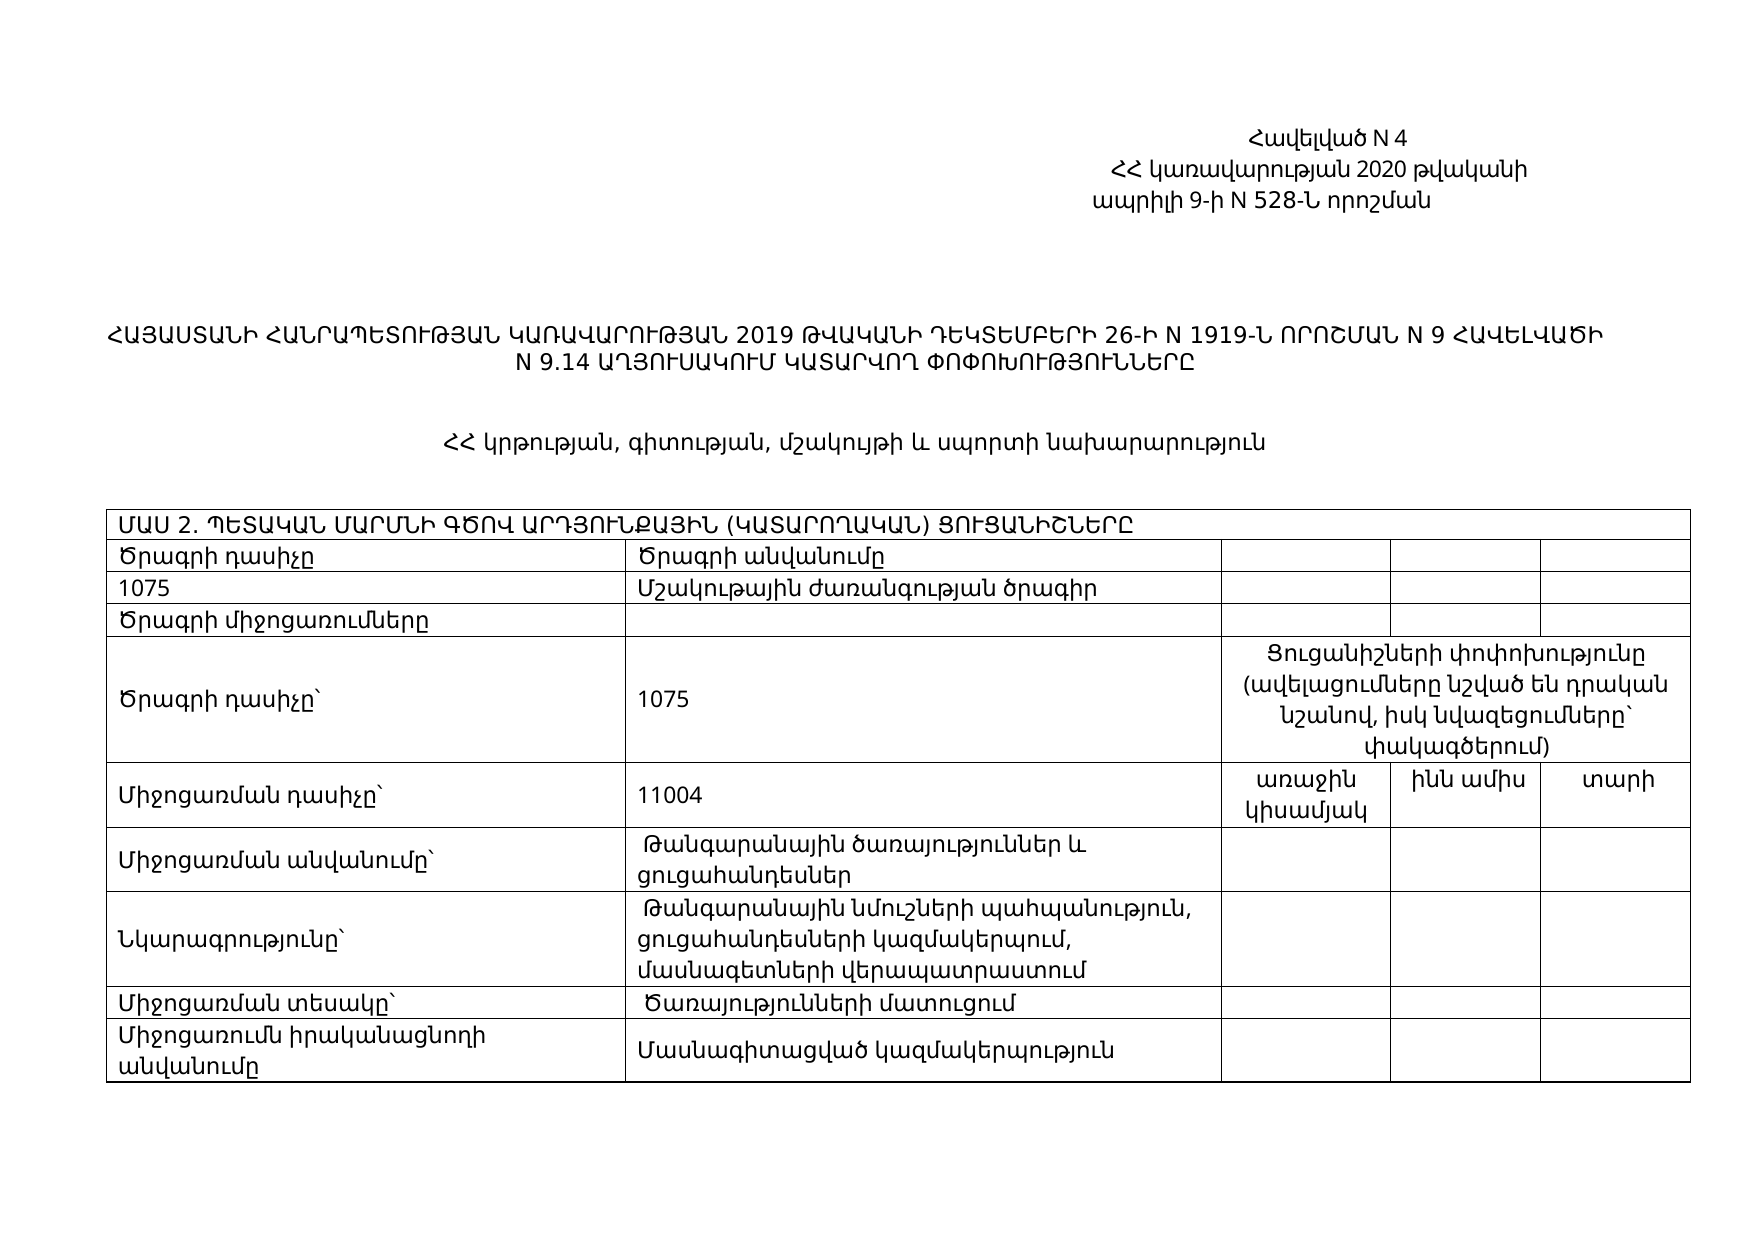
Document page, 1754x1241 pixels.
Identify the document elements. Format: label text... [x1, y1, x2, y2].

table_cell [1222, 604, 1390, 636]
table_cell [626, 604, 1221, 636]
table_cell [1222, 1019, 1390, 1081]
text Հավելված N 4 [706, 122, 1604, 153]
table_cell Միջոցառումն իրականացնողի անվանումը [107, 1019, 625, 1081]
table_cell [1222, 828, 1390, 891]
table_cell [1391, 828, 1540, 891]
table_cell [1391, 892, 1540, 986]
table_cell [1222, 572, 1390, 603]
table_cell Նկարագրությունը՝ [107, 892, 625, 986]
table_header ՄԱՍ 2. ՊԵՏԱԿԱՆ ՄԱՐՄՆԻ ԳԾՈՎ ԱՐԴՅՈՒՆՔԱՅԻՆ (ԿԱՏԱՐՈՂԱԿԱՆ) ՑՈՒՑԱՆԻՇՆԵՐԸ [107, 510, 1222, 539]
table_cell [1541, 892, 1690, 986]
table_cell [1222, 892, 1390, 986]
table_cell Թանգարանային ծառայություններ և ցուցահանդեսներ [626, 828, 1221, 891]
table_cell [1222, 540, 1390, 571]
table_cell Միջոցառման դասիչը՝ [107, 763, 625, 827]
table_cell 11004 [626, 763, 1221, 827]
table_cell Թանգարանային նմուշների պահպանություն, ցուցահանդեսների կազմակերպում, մասնագետների վերապատրաստում [626, 892, 1221, 986]
table_cell Ծառայությունների մատուցում [626, 987, 1221, 1018]
table_cell [1541, 987, 1690, 1018]
table_cell Միջոցառման տեսակը՝ [107, 987, 625, 1018]
table_cell [1541, 1019, 1690, 1081]
table_cell Ծրագրի դասիչը [107, 540, 625, 571]
table_cell Մասնագիտացված կազմակերպություն [626, 1019, 1221, 1081]
table_cell [1541, 604, 1690, 636]
table_cell Ծրագրի դասիչը՝ [107, 637, 625, 762]
table_cell Ծրագրի անվանումը [626, 540, 1221, 571]
table_cell Մշակութային ժառանգության ծրագիր [626, 572, 1221, 603]
table_cell [1541, 572, 1690, 603]
text ՀՀ կրթության, գիտության, մշակույթի և սպորտի նախարարություն [106, 429, 1604, 456]
table_cell տարի [1541, 763, 1690, 827]
table_cell 1075 [626, 637, 1221, 762]
table_cell Միջոցառման անվանումը՝ [107, 828, 625, 891]
table_header [1391, 510, 1541, 539]
table_cell Ծրագրի միջոցառումները [107, 604, 625, 636]
text ՀԱՅԱՍՏԱՆԻ ՀԱՆՐԱՊԵՏՈՒԹՅԱՆ ԿԱՌԱՎԱՐՈՒԹՅԱՆ 2019 ԹՎԱԿԱՆԻ ԴԵԿՏԵՄԲԵՐԻ 26-Ի N 1919-Ն ՈՐՈՇՄԱՆ N 9 ՀԱՎԵԼՎԱԾԻ N 9.14 ԱՂՅՈՒՍԱԿՈՒՄ ԿԱՏԱՐՎՈՂ ՓՈՓՈԽՈՒԹՅՈՒՆՆԵՐԸ [106, 322, 1604, 376]
table_cell [1391, 604, 1540, 636]
table_cell [1222, 987, 1390, 1018]
table_cell 1075 [107, 572, 625, 603]
table_cell առաջին կիսամյակ [1222, 763, 1390, 827]
table_header [1222, 510, 1391, 539]
text ՀՀ կառավարության 2020 թվականի [481, 153, 1604, 184]
table_cell [1391, 987, 1540, 1018]
table_cell [1541, 828, 1690, 891]
table_cell [1391, 572, 1540, 603]
table_cell Ցուցանիշների փոփոխությունը (ավելացումները նշված են դրական նշանով, իսկ նվազեցումները` փակագծերում) [1222, 637, 1690, 762]
table_header [1541, 510, 1690, 539]
table_cell [1391, 540, 1540, 571]
table_cell [1391, 1019, 1540, 1081]
table_cell [1541, 540, 1690, 571]
text ապրիլի 9-ի N 528-Ն որոշման [106, 184, 1604, 216]
table_cell ինն ամիս [1391, 763, 1540, 827]
